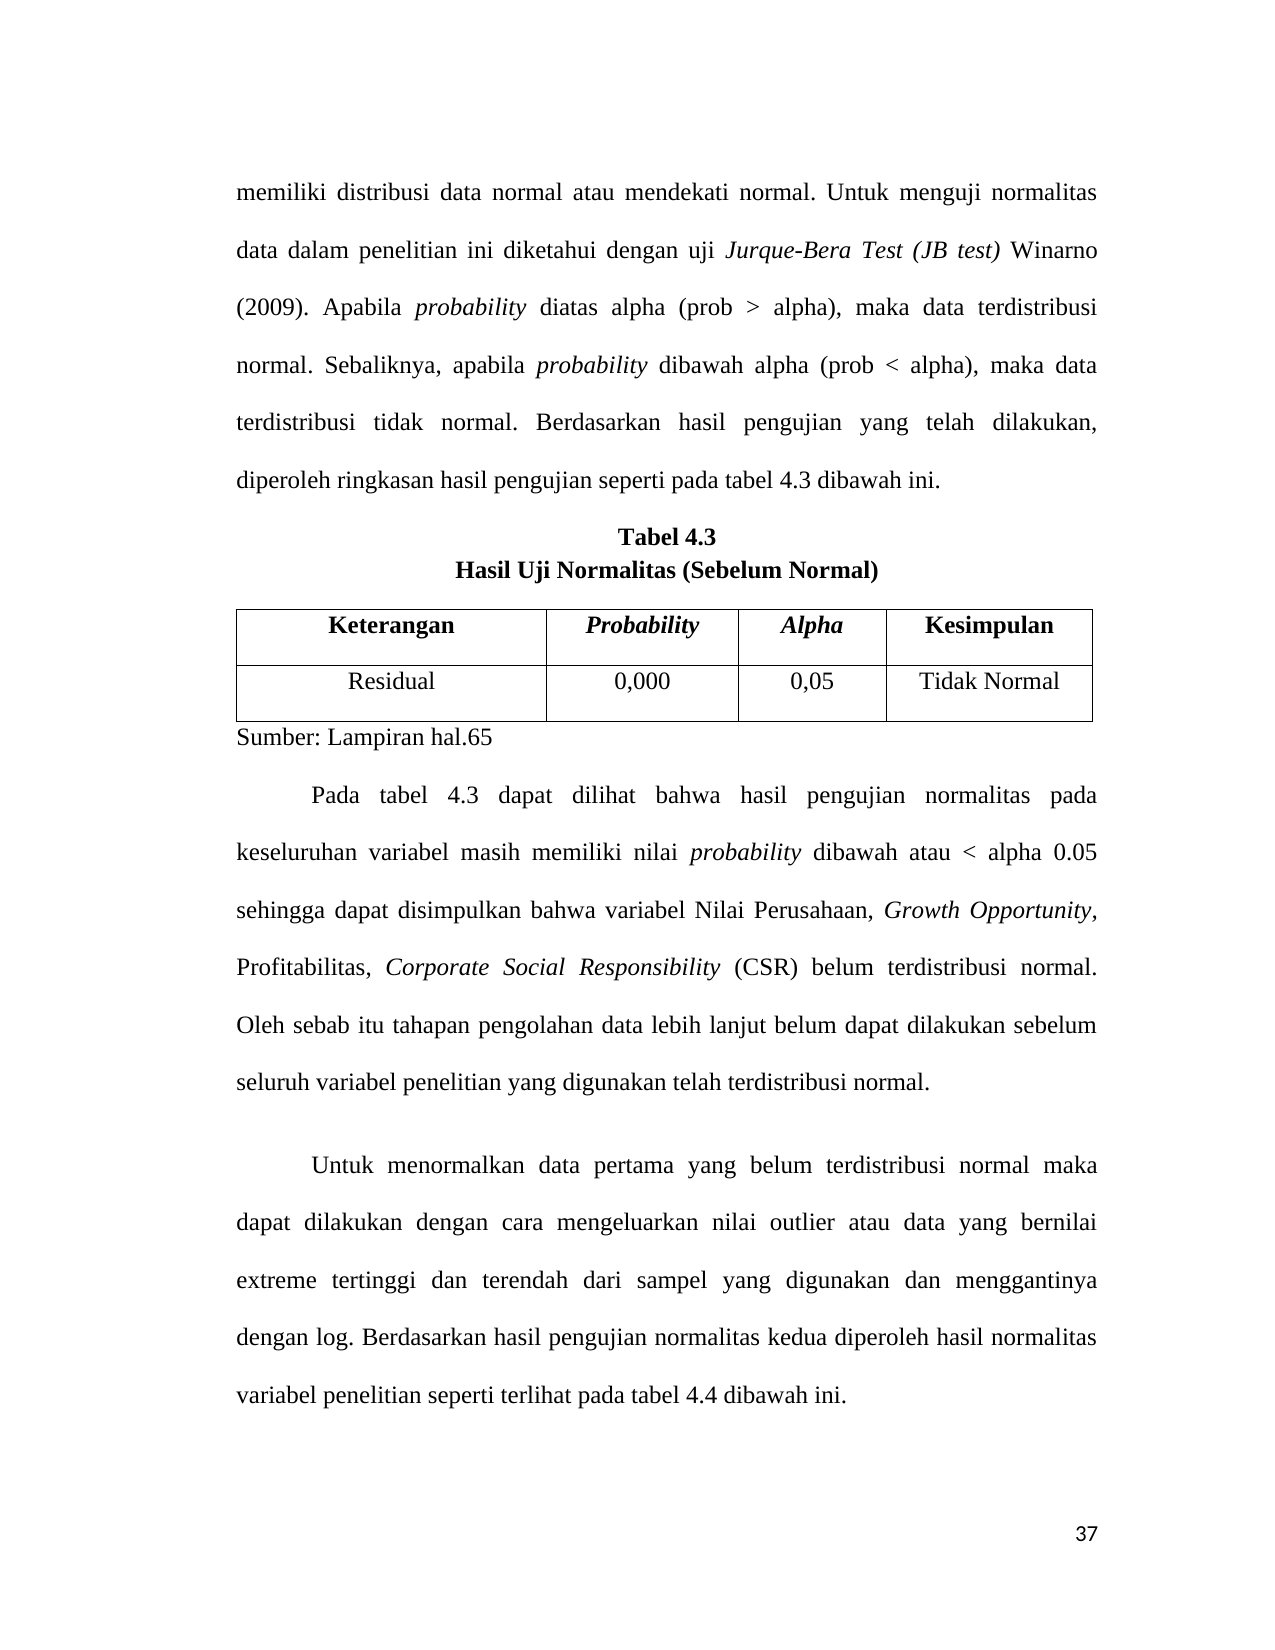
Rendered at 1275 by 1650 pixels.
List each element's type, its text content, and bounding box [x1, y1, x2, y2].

text Sumber: Lampiran hal.65 [236, 722, 1098, 751]
table_cell Residual [237, 666, 546, 721]
table_cell 0,05 [739, 666, 886, 721]
table_header Alpha [739, 610, 886, 665]
text Tabel 4.3 [236, 522, 1098, 551]
text Untuk menormalkan data pertama yang belum terdistribusi normal maka dapat dilakukan dengan cara mengeluarkan nilai outlier atau data yang bernilai extreme tertinggi dan terendah dari sampel yang digunakan dan menggantinya dengan log. Berdasarkan hasil pengujian normalitas kedua diperoleh hasil normalitas variabel penelitian seperti terlihat pada tabel 4.4 dibawah ini. [236, 1150, 1098, 1408]
table_cell Tidak Normal [887, 666, 1092, 721]
table_cell 0,000 [547, 666, 738, 721]
table_header Kesimpulan [887, 610, 1092, 665]
table_header Probability [547, 610, 738, 665]
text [236, 177, 1098, 493]
text Pada tabel 4.3 dapat dilihat bahwa hasil pengujian normalitas pada keseluruhan variabel masih memiliki nilai probability dibawah atau < alpha 0.05 sehingga dapat disimpulkan bahwa variabel Nilai Perusahaan, Growth Opportunity, Profitabilitas, Corporate Social Responsibility (CSR) belum terdistribusi normal. Oleh sebab itu tahapan pengolahan data lebih lanjut belum dapat dilakukan sebelum seluruh variabel penelitian yang digunakan telah terdistribusi normal. [236, 780, 1098, 1096]
text Hasil Uji Normalitas (Sebelum Normal) [236, 555, 1098, 584]
table_header Keterangan [237, 610, 546, 665]
